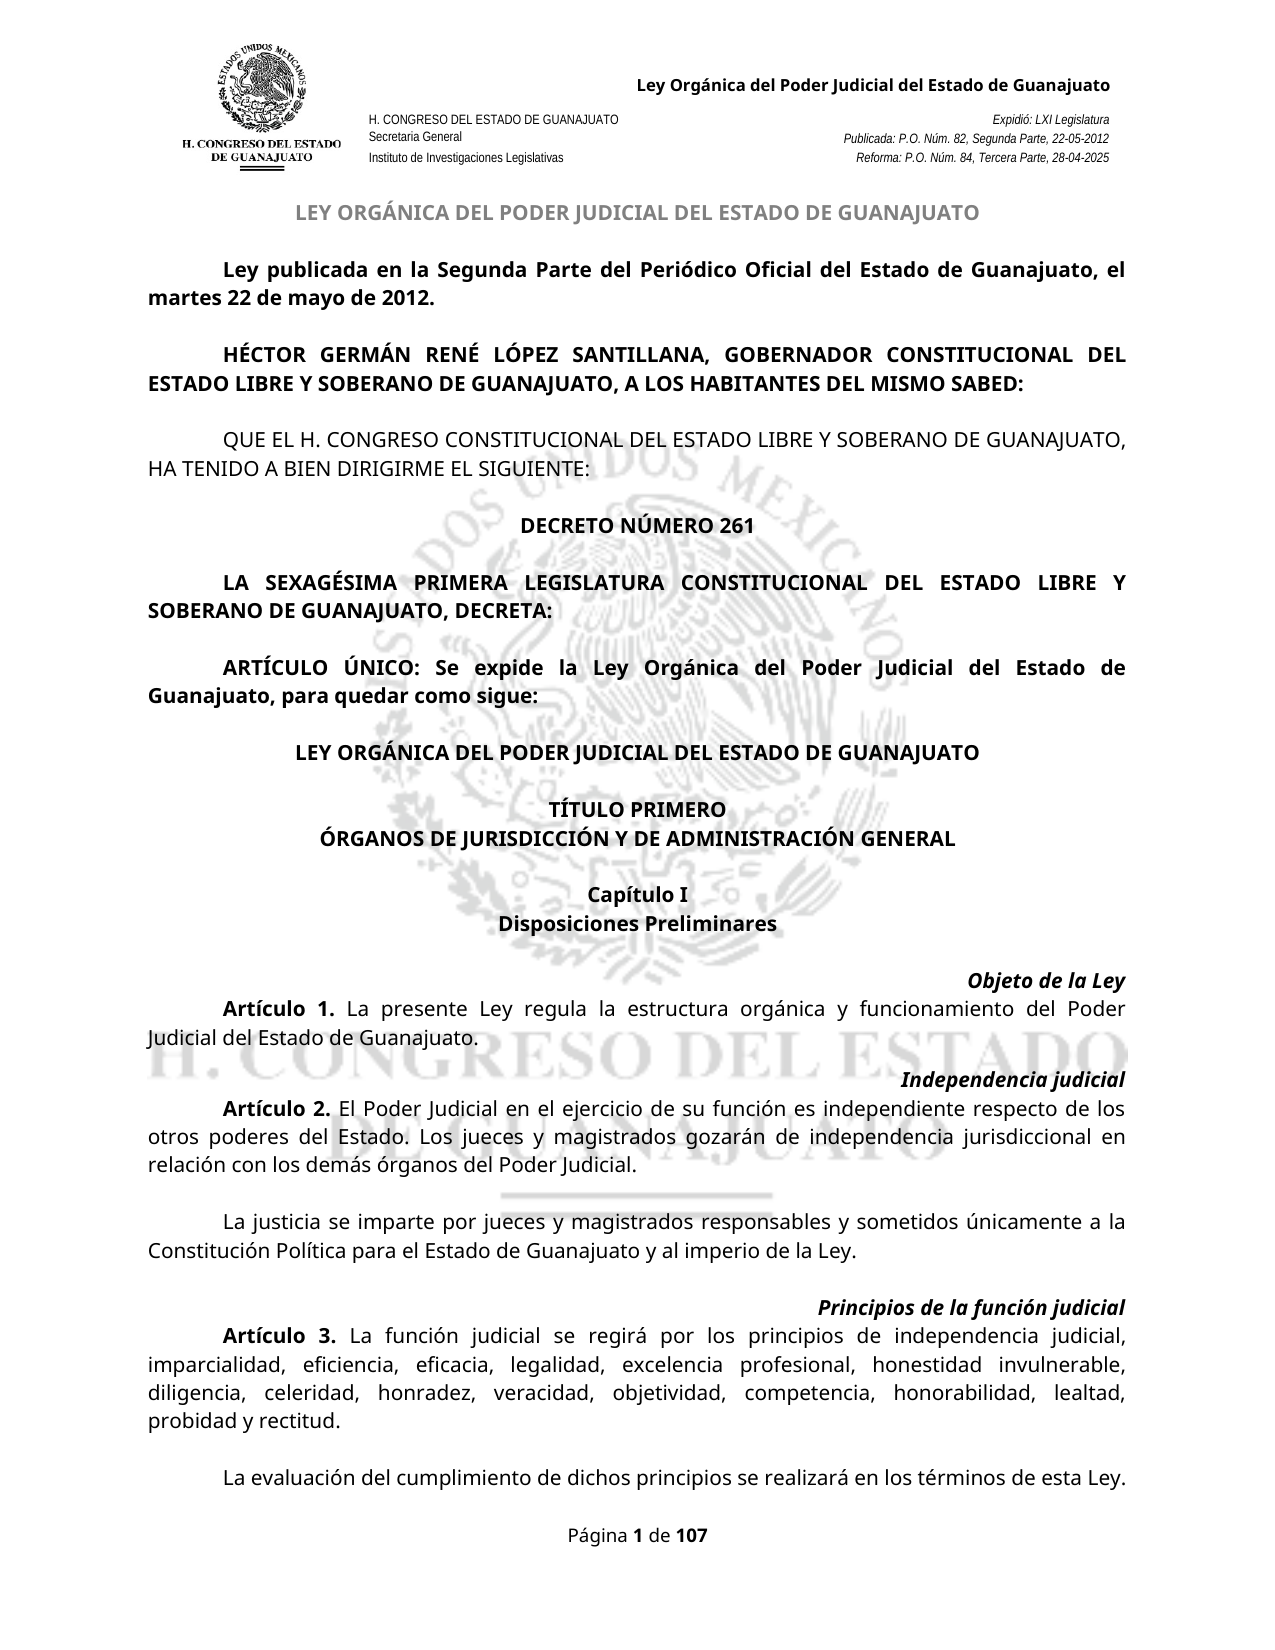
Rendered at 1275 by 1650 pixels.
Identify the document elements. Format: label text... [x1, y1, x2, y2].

text Disposiciones Preliminares [148, 909, 1127, 937]
text Artículo 3. La función judicial se regirá por los principios de independencia judicial, imparcialidad, eficiencia, eficacia, legalidad, excelencia profesional, honestidad invulnerable, diligencia, celeridad, honradez, veracidad, objetividad, competencia, honorabilidad, lealtad, probidad y rectitud. [148, 1321, 1127, 1435]
picture [182, 44, 341, 177]
text TÍTULO PRIMERO [148, 795, 1127, 824]
text LEY ORGÁNICA DEL PODER JUDICIAL DEL ESTADO DE GUANAJUATO [148, 738, 1127, 767]
text La justicia se imparte por jueces y magistrados responsables y sometidos únicamente a la Constitución Política para el Estado de Guanajuato y al imperio de la Ley. [148, 1207, 1127, 1264]
text Ley publicada en la Segunda Parte del Periódico Oficial del Estado de Guanajuato, el martes 22 de mayo de 2012. [148, 255, 1127, 312]
text Independencia judicial [148, 1065, 1127, 1094]
text Artículo 2. El Poder Judicial en el ejercicio de su función es independiente respecto de los otros poderes del Estado. Los jueces y magistrados gozarán de independencia jurisdiccional en relación con los demás órganos del Poder Judicial. [148, 1094, 1127, 1179]
text Capítulo I [148, 881, 1127, 909]
text DECRETO NÚMERO 261 [148, 511, 1127, 539]
text QUE EL H. CONGRESO CONSTITUCIONAL DEL ESTADO LIBRE Y SOBERANO DE GUANAJUATO, HA TENIDO A BIEN DIRIGIRME EL SIGUIENTE: [148, 426, 1127, 482]
text Principios de la función judicial [148, 1293, 1127, 1321]
text ARTÍCULO ÚNICO: Se expide la Ley Orgánica del Poder Judicial del Estado de Guanajuato, para quedar como sigue: [148, 653, 1127, 710]
text La evaluación del cumplimiento de dichos principios se realizará en los términos de esta Ley. [148, 1463, 1127, 1492]
text HÉCTOR GERMÁN RENÉ LÓPEZ SANTILLANA, GOBERNADOR CONSTITUCIONAL DEL ESTADO LIBRE Y SOBERANO DE GUANAJUATO, A LOS HABITANTES DEL MISMO SABED: [148, 340, 1127, 397]
text ÓRGANOS DE JURISDICCIÓN Y DE ADMINISTRACIÓN GENERAL [148, 824, 1127, 852]
text Objeto de la Ley [148, 966, 1127, 994]
text LEY ORGÁNICA DEL PODER JUDICIAL DEL ESTADO DE GUANAJUATO [148, 198, 1127, 226]
text LA SEXAGÉSIMA PRIMERA LEGISLATURA CONSTITUCIONAL DEL ESTADO LIBRE Y SOBERANO DE GUANAJUATO, DECRETA: [148, 568, 1127, 624]
text Artículo 1. La presente Ley regula la estructura orgánica y funcionamiento del Poder Judicial del Estado de Guanajuato. [148, 994, 1127, 1051]
